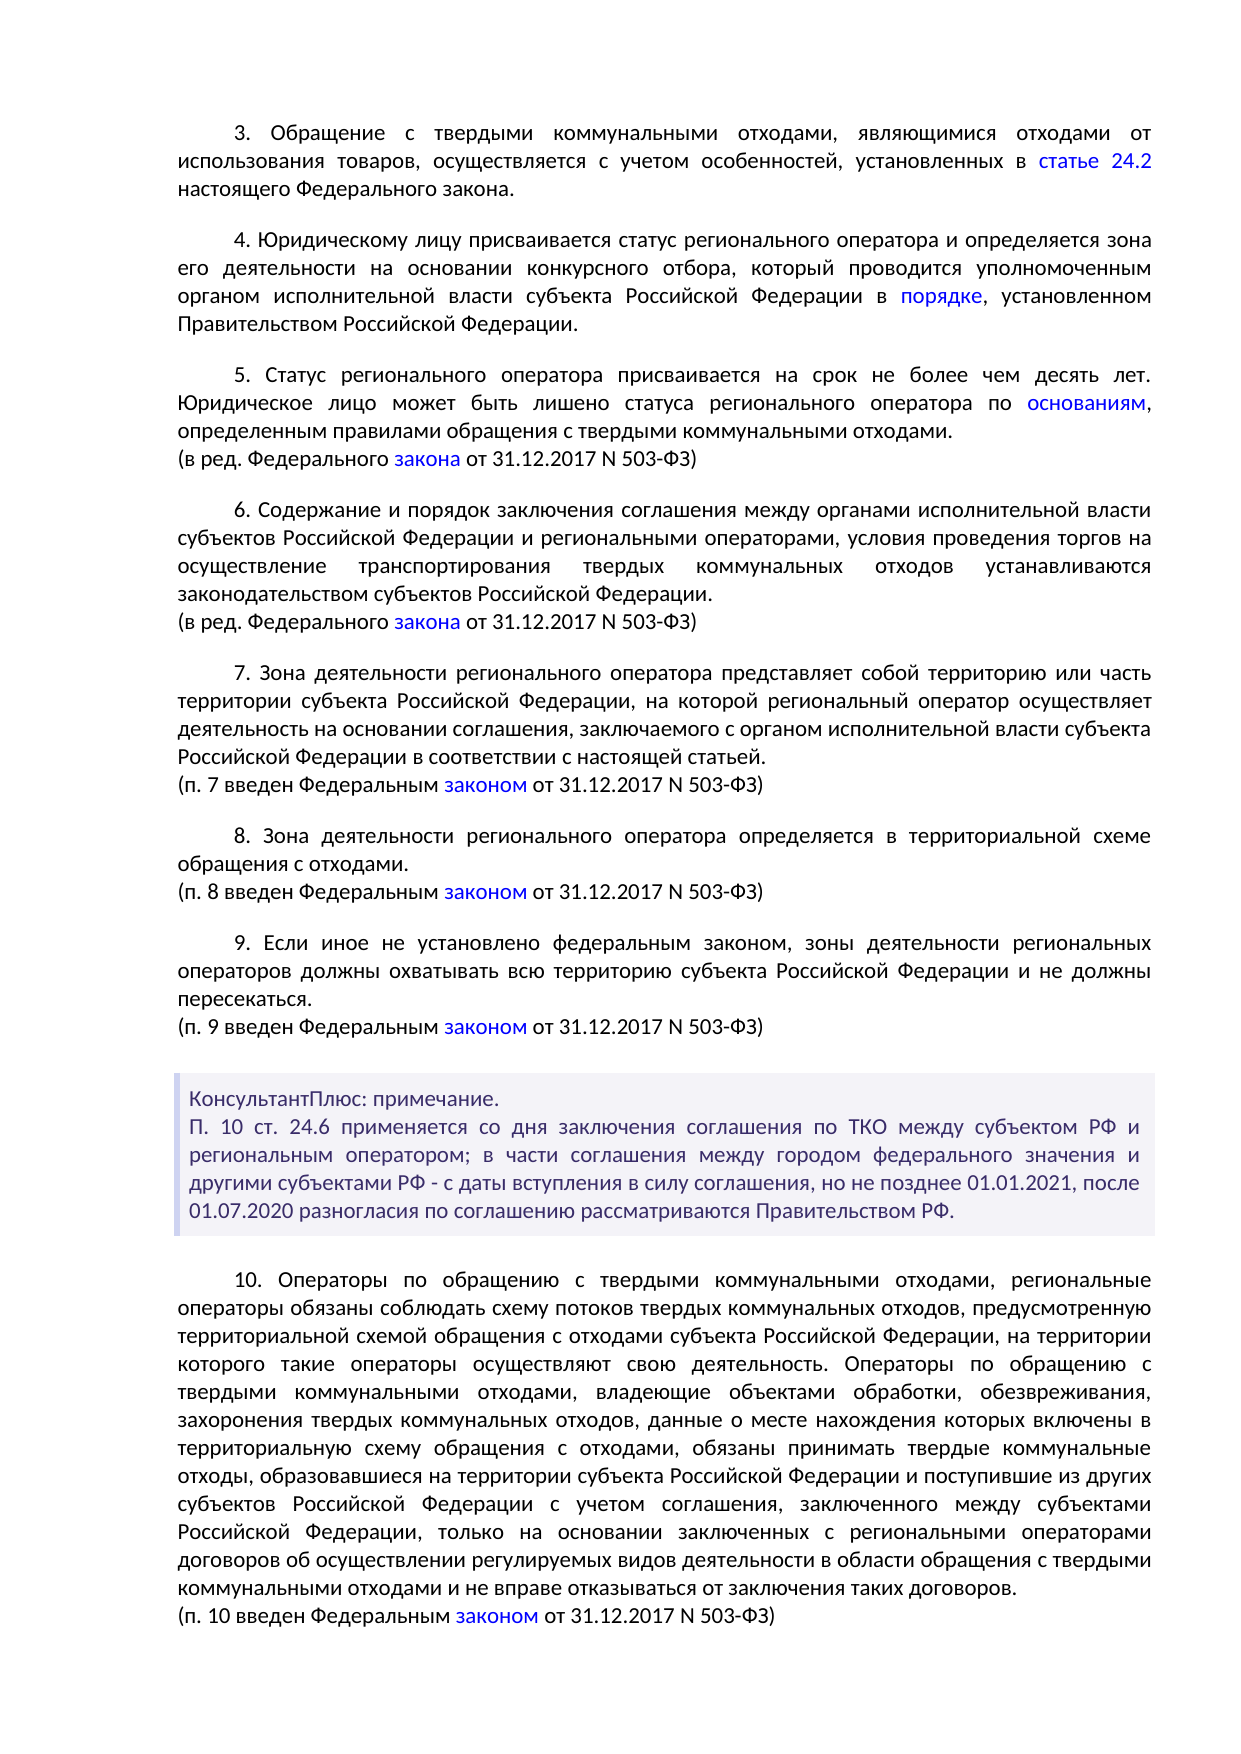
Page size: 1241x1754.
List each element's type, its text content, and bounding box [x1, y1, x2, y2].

text (п. 10 введен Федеральным законом от 31.12.2017 N 503-ФЗ) [177, 1602, 1152, 1629]
text 10. Операторы по обращению с твердыми коммунальными отходами, региональные операторы обязаны соблюдать схему потоков твердых коммунальных отходов, предусмотренную территориальной схемой обращения с отходами субъекта Российской Федерации, на территории которого такие операторы осуществляют свою деятельность. Операторы по обращению с твердыми коммунальными отходами, владеющие объектами обработки, обезвреживания, захоронения твердых коммунальных отходов, данные о месте нахождения которых включены в территориальную схему обращения с отходами, обязаны принимать твердые коммунальные отходы, образовавшиеся на территории субъекта Российской Федерации и поступившие из других субъектов Российской Федерации с учетом соглашения, заключенного между субъектами Российской Федерации, только на основании заключенных с региональными операторами договоров об осуществлении регулируемых видов деятельности в области обращения с твердыми коммунальными отходами и не вправе отказываться от заключения таких договоров. [177, 1265, 1152, 1602]
text (п. 9 введен Федеральным законом от 31.12.2017 N 503-ФЗ) [177, 1012, 1152, 1040]
text 4. Юридическому лицу присваивается статус регионального оператора и определяется зона его деятельности на основании конкурсного отбора, который проводится уполномоченным органом исполнительной власти субъекта Российской Федерации в порядке, установленном Правительством Российской Федерации. [177, 225, 1152, 337]
text 8. Зона деятельности регионального оператора определяется в территориальной схеме обращения с отходами. [177, 821, 1152, 877]
text 7. Зона деятельности регионального оператора представляет собой территорию или часть территории субъекта Российской Федерации, на которой региональный оператор осуществляет деятельность на основании соглашения, заключаемого с органом исполнительной власти субъекта Российской Федерации в соответствии с настоящей статьей. [177, 658, 1152, 770]
text (п. 8 введен Федеральным законом от 31.12.2017 N 503-ФЗ) [177, 877, 1152, 905]
text (в ред. Федерального закона от 31.12.2017 N 503-ФЗ) [177, 444, 1152, 472]
text (п. 7 введен Федеральным законом от 31.12.2017 N 503-ФЗ) [177, 770, 1152, 798]
table_header КонсультантПлюс: примечание. П. 10 ст. 24.6 применяется со дня заключения соглашения по ТКО между субъектом РФ и региональным оператором; в части соглашения между городом федерального значения и другими субъектами РФ - с даты вступления в силу соглашения, но не позднее 01.01.2021, после 01.07.2020 разногласия по соглашению рассматриваются Правительством РФ. [180, 1073, 1149, 1236]
text 3. Обращение с твердыми коммунальными отходами, являющимися отходами от использования товаров, осуществляется с учетом особенностей, установленных в статье 24.2 настоящего Федерального закона. [177, 118, 1152, 202]
text 5. Статус регионального оператора присваивается на срок не более чем десять лет. Юридическое лицо может быть лишено статуса регионального оператора по основаниям, определенным правилами обращения с твердыми коммунальными отходами. [177, 360, 1152, 444]
text 9. Если иное не установлено федеральным законом, зоны деятельности региональных операторов должны охватывать всю территорию субъекта Российской Федерации и не должны пересекаться. [177, 928, 1152, 1012]
text (в ред. Федерального закона от 31.12.2017 N 503-ФЗ) [177, 607, 1152, 635]
text 6. Содержание и порядок заключения соглашения между органами исполнительной власти субъектов Российской Федерации и региональными операторами, условия проведения торгов на осуществление транспортирования твердых коммунальных отходов устанавливаются законодательством субъектов Российской Федерации. [177, 495, 1152, 607]
